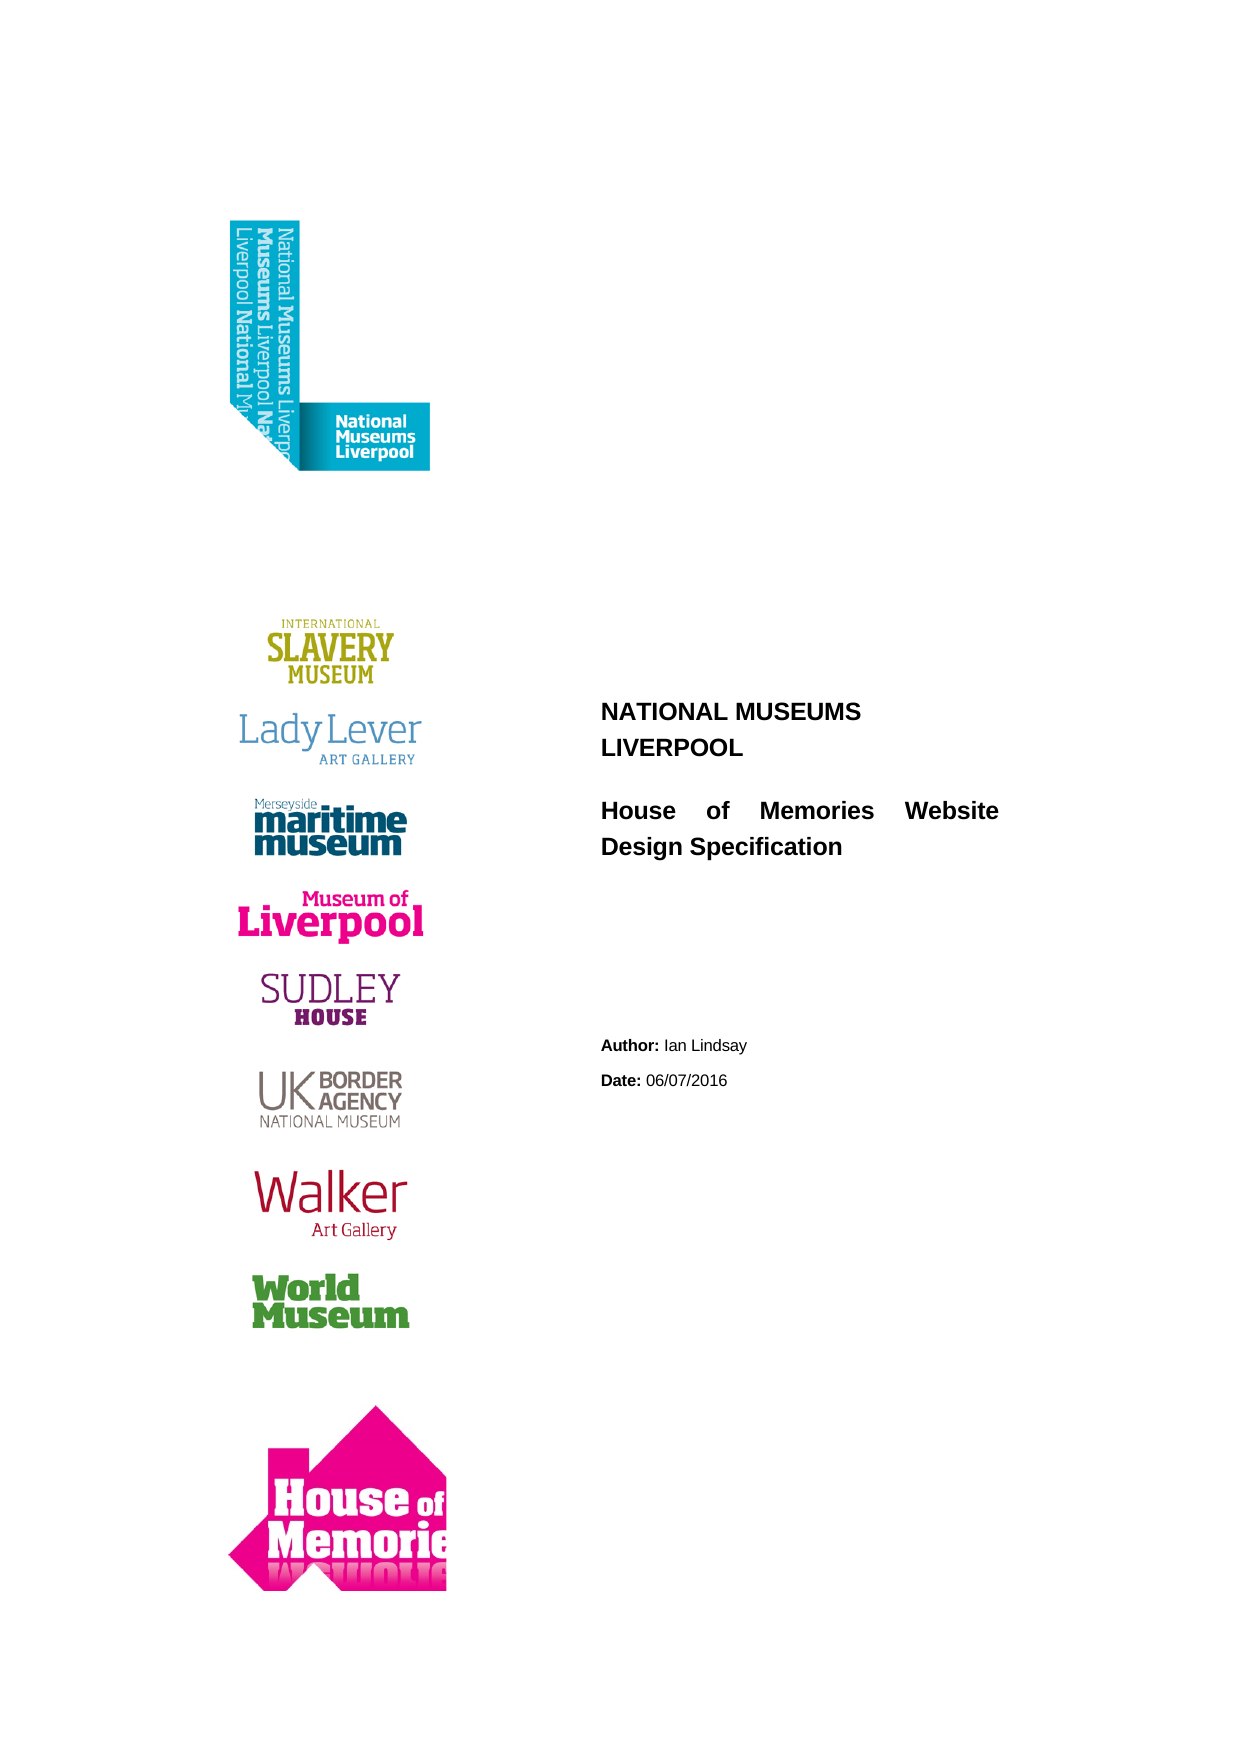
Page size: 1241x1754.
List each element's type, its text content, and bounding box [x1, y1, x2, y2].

picture [228, 1405, 447, 1591]
picture [228, 218, 431, 473]
text House of Memories Website Design Specification [601, 796, 999, 861]
picture [228, 612, 428, 1338]
text NATIONAL MUSEUMS LIVERPOOL [601, 505, 916, 762]
text Author: Ian Lindsay [601, 1035, 1053, 1054]
text Date: 06/07/2016 [601, 1071, 1053, 1090]
